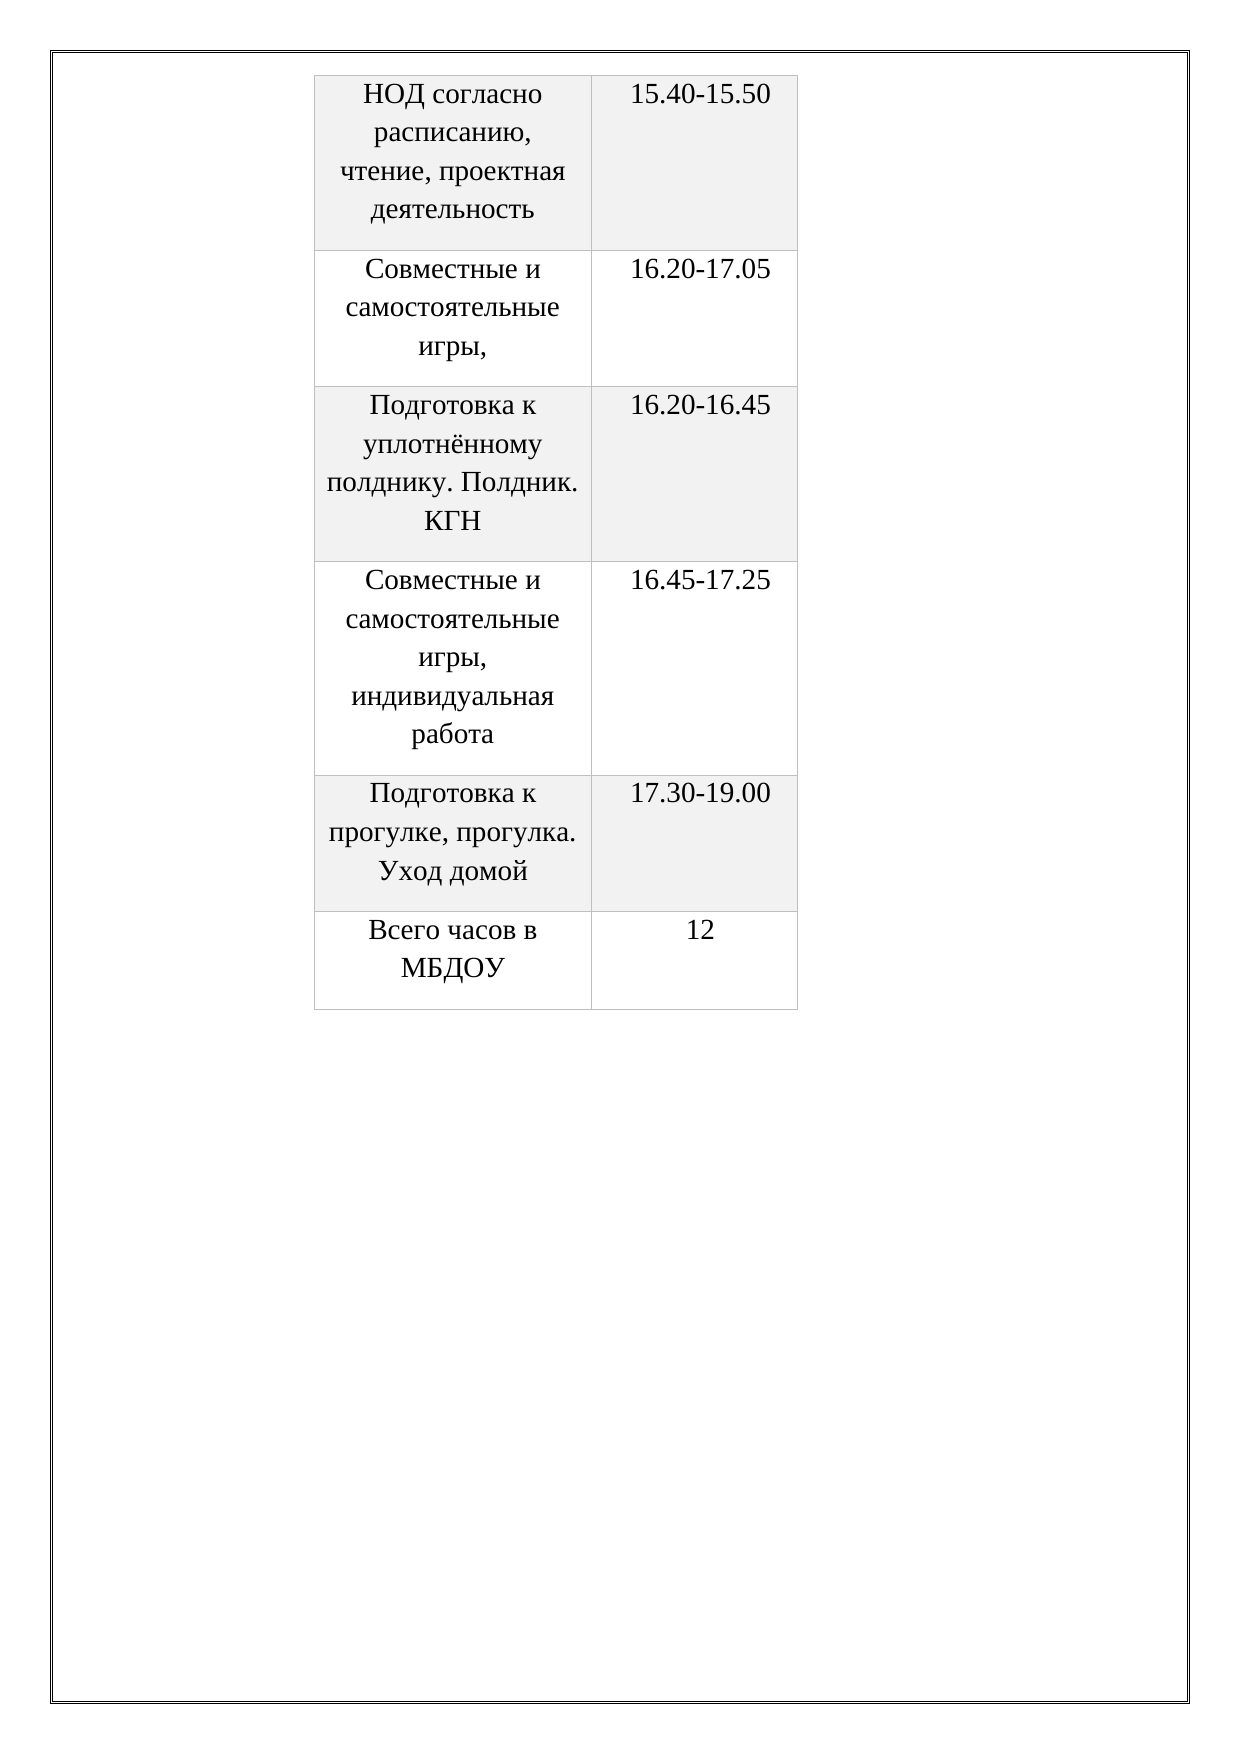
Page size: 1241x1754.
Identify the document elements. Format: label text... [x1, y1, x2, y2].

table_cell 12 [592, 912, 797, 1009]
table_cell Подготовка к уплотнённому полднику. Полдник. КГН [315, 387, 591, 561]
table_cell Подготовка к прогулке, прогулка. Уход домой [315, 776, 591, 911]
table_cell Совместные и самостоятельные игры, [315, 251, 591, 386]
table_cell НОД согласно расписанию, чтение, проектная деятельность [315, 76, 591, 250]
table_cell 15.40-15.50 [592, 76, 797, 250]
table_cell 16.45-17.25 [592, 562, 797, 774]
table_cell 16.20-17.05 [592, 251, 797, 386]
table_cell Всего часов в МБДОУ [315, 912, 591, 1009]
table_cell 16.20-16.45 [592, 387, 797, 561]
table_cell Совместные и самостоятельные игры, индивидуальная работа [315, 562, 591, 774]
table_cell 17.30-19.00 [592, 776, 797, 911]
